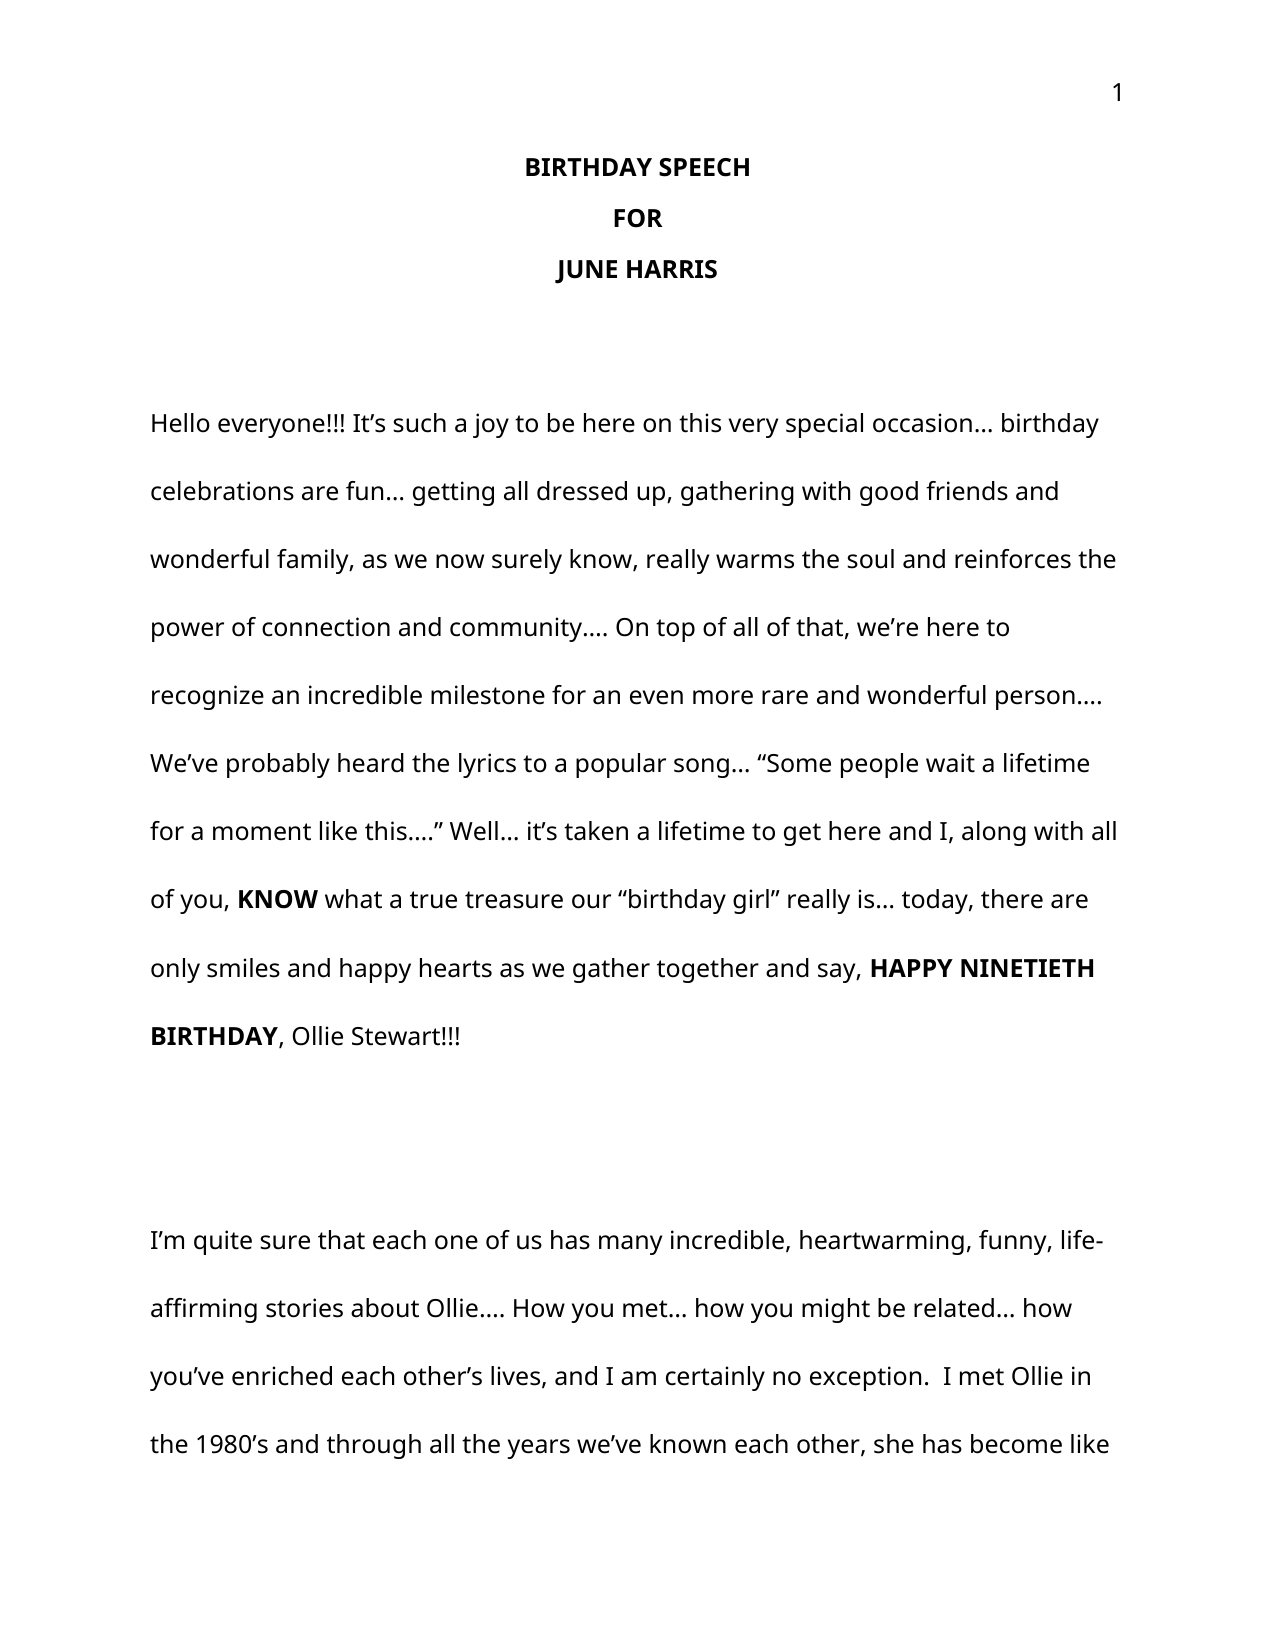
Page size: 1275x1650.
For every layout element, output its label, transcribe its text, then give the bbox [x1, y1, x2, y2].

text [150, 1223, 1125, 1461]
text BIRTHDAY SPEECH [150, 150, 1125, 184]
text JUNE HARRIS [150, 252, 1125, 286]
text Hello everyone!!! It’s such a joy to be here on this very special occasion… birthday celebrations are fun… getting all dressed up, gathering with good friends and wonderful family, as we now surely know, really warms the soul and reinforces the power of connection and community…. On top of all of that, we’re here to recognize an incredible milestone for an even more rare and wonderful person…. We’ve probably heard the lyrics to a popular song… “Some people wait a lifetime for a moment like this….” Well… it’s taken a lifetime to get here and I, along with all of you, KNOW what a true treasure our “birthday girl” really is… today, there are only smiles and happy hearts as we gather together and say, HAPPY NINETIETH BIRTHDAY, Ollie Stewart!!! [150, 405, 1125, 1052]
text FOR [150, 201, 1125, 235]
